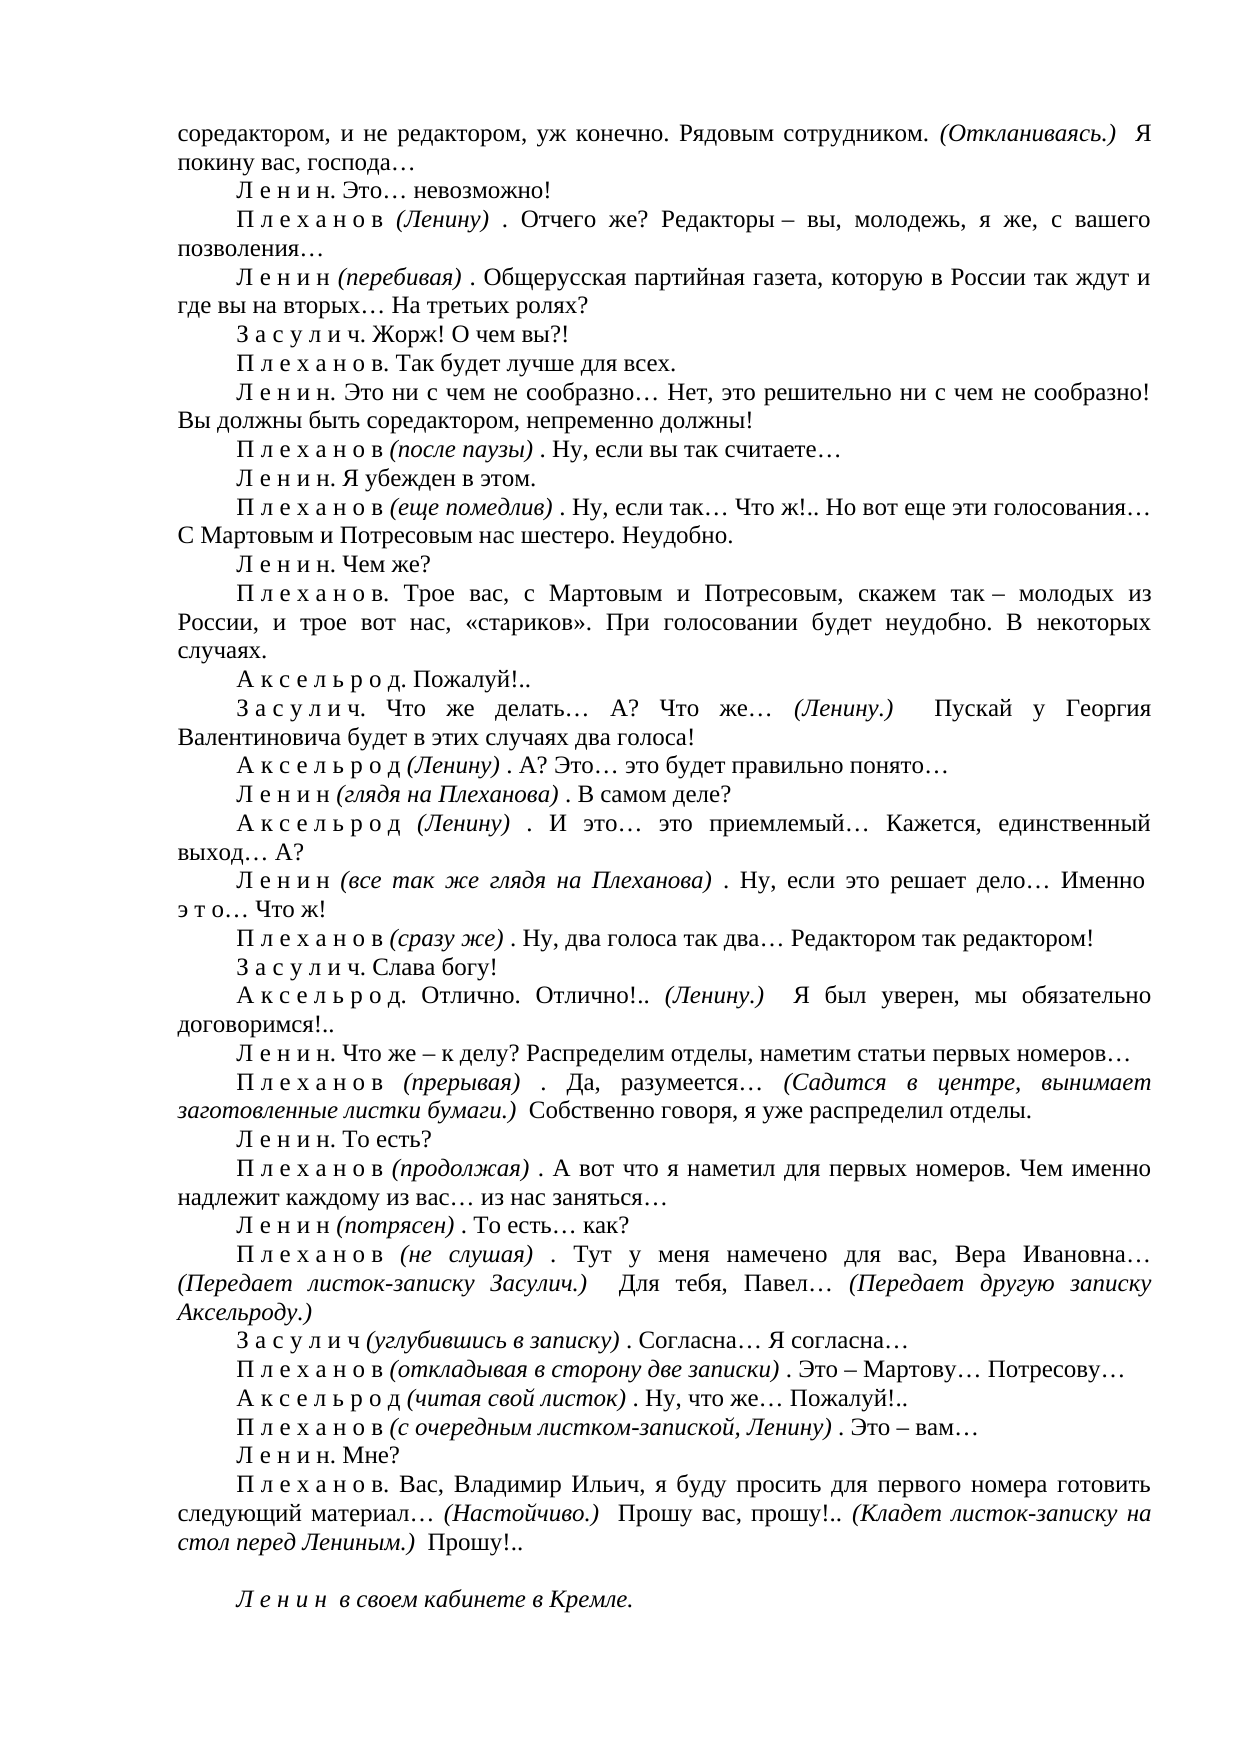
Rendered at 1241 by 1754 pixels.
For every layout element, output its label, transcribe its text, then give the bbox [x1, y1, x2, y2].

text Л е н и н. Я убежден в этом. [177, 463, 1152, 492]
text П л е х а н о в (прерывая) . Да, разумеется… (Садится в центре, вынимает заготовленные листки бумаги.) Собственно говоря, я уже распределил отделы. [177, 1067, 1152, 1124]
text П л е х а н о в (сразу же) . Ну, два голоса так два… Редактором так редактором! [177, 923, 1152, 952]
text П л е х а н о в (откладывая в сторону две записки) . Это – Мартову… Потресову… [177, 1354, 1152, 1383]
text П л е х а н о в (продолжая) . А вот что я наметил для первых номеров. Чем именно надлежит каждому из вас… из нас заняться… [177, 1153, 1152, 1211]
text П л е х а н о в. Вас, Владимир Ильич, я буду просить для первого номера готовить следующий материал… (Настойчиво.) Прошу вас, прошу!.. (Кладет листок-записку на стол перед Лениным.) Прошу!.. [177, 1469, 1152, 1556]
text А к с е л ь р о д. Пожалуй!.. [177, 664, 1152, 693]
text П л е х а н о в (после паузы) . Ну, если вы так считаете… [177, 434, 1152, 463]
text Л е н и н (перебивая) . Общерусская партийная газета, которую в России так ждут и где вы на вторых… На третьих ролях? [177, 262, 1152, 319]
text З а с у л и ч. Слава богу! [177, 952, 1152, 981]
text Л е н и н (глядя на Плеханова) . В самом деле? [177, 779, 1152, 808]
text А к с е л ь р о д (читая свой листок) . Ну, что же… Пожалуй!.. [177, 1383, 1152, 1412]
text П л е х а н о в. Трое вас, с Мартовым и Потресовым, скажем так – молодых из России, и трое вот нас, «стариков». При голосовании будет неудобно. В некоторых случаях. [177, 578, 1152, 664]
text Л е н и н. То есть? [177, 1124, 1152, 1153]
text П л е х а н о в. Так будет лучше для всех. [177, 348, 1152, 377]
text Л е н и н. Это ни с чем не сообразно… Нет, это решительно ни с чем не сообразно! Вы должны быть соредактором, непременно должны! [177, 377, 1152, 434]
text Л е н и н. Это… невозможно! [177, 176, 1152, 204]
text А к с е л ь р о д. Отлично. Отлично!.. (Ленину.) Я был уверен, мы обязательно договоримся!.. [177, 981, 1152, 1038]
text Л е н и н (все так же глядя на Плеханова) . Ну, если это решает дело… Именно э т о… Что ж! [177, 866, 1152, 923]
text Л е н и н. Что же – к делу? Распределим отделы, наметим статьи первых номеров… [177, 1038, 1152, 1067]
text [177, 118, 1152, 176]
text З а с у л и ч (углубившись в записку) . Согласна… Я согласна… [177, 1326, 1152, 1354]
text А к с е л ь р о д (Ленину) . И это… это приемлемый… Кажется, единственный выход… А? [177, 808, 1152, 866]
text Л е н и н в своем кабинете в Кремле. [177, 1584, 1152, 1613]
text П л е х а н о в (с очередным листком-запиской, Ленину) . Это – вам… [177, 1412, 1152, 1441]
text З а с у л и ч. Что же делать… А? Что же… (Ленину.) Пускай у Георгия Валентиновича будет в этих случаях два голоса! [177, 693, 1152, 751]
text П л е х а н о в (еще помедлив) . Ну, если так… Что ж!.. Но вот еще эти голосования… С Мартовым и Потресовым нас шестеро. Неудобно. [177, 492, 1152, 549]
text Л е н и н. Чем же? [177, 549, 1152, 578]
text Л е н и н. Мне? [177, 1441, 1152, 1469]
text Л е н и н (потрясен) . То есть… как? [177, 1211, 1152, 1239]
text П л е х а н о в (не слушая) . Тут у меня намечено для вас, Вера Ивановна… (Передает листок-записку Засулич.) Для тебя, Павел… (Передает другую записку Аксельроду.) [177, 1239, 1152, 1326]
text З а с у л и ч. Жорж! О чем вы?! [177, 319, 1152, 348]
text П л е х а н о в (Ленину) . Отчего же? Редакторы – вы, молодежь, я же, с вашего позволения… [177, 204, 1152, 262]
text А к с е л ь р о д (Ленину) . А? Это… это будет правильно понято… [177, 751, 1152, 779]
